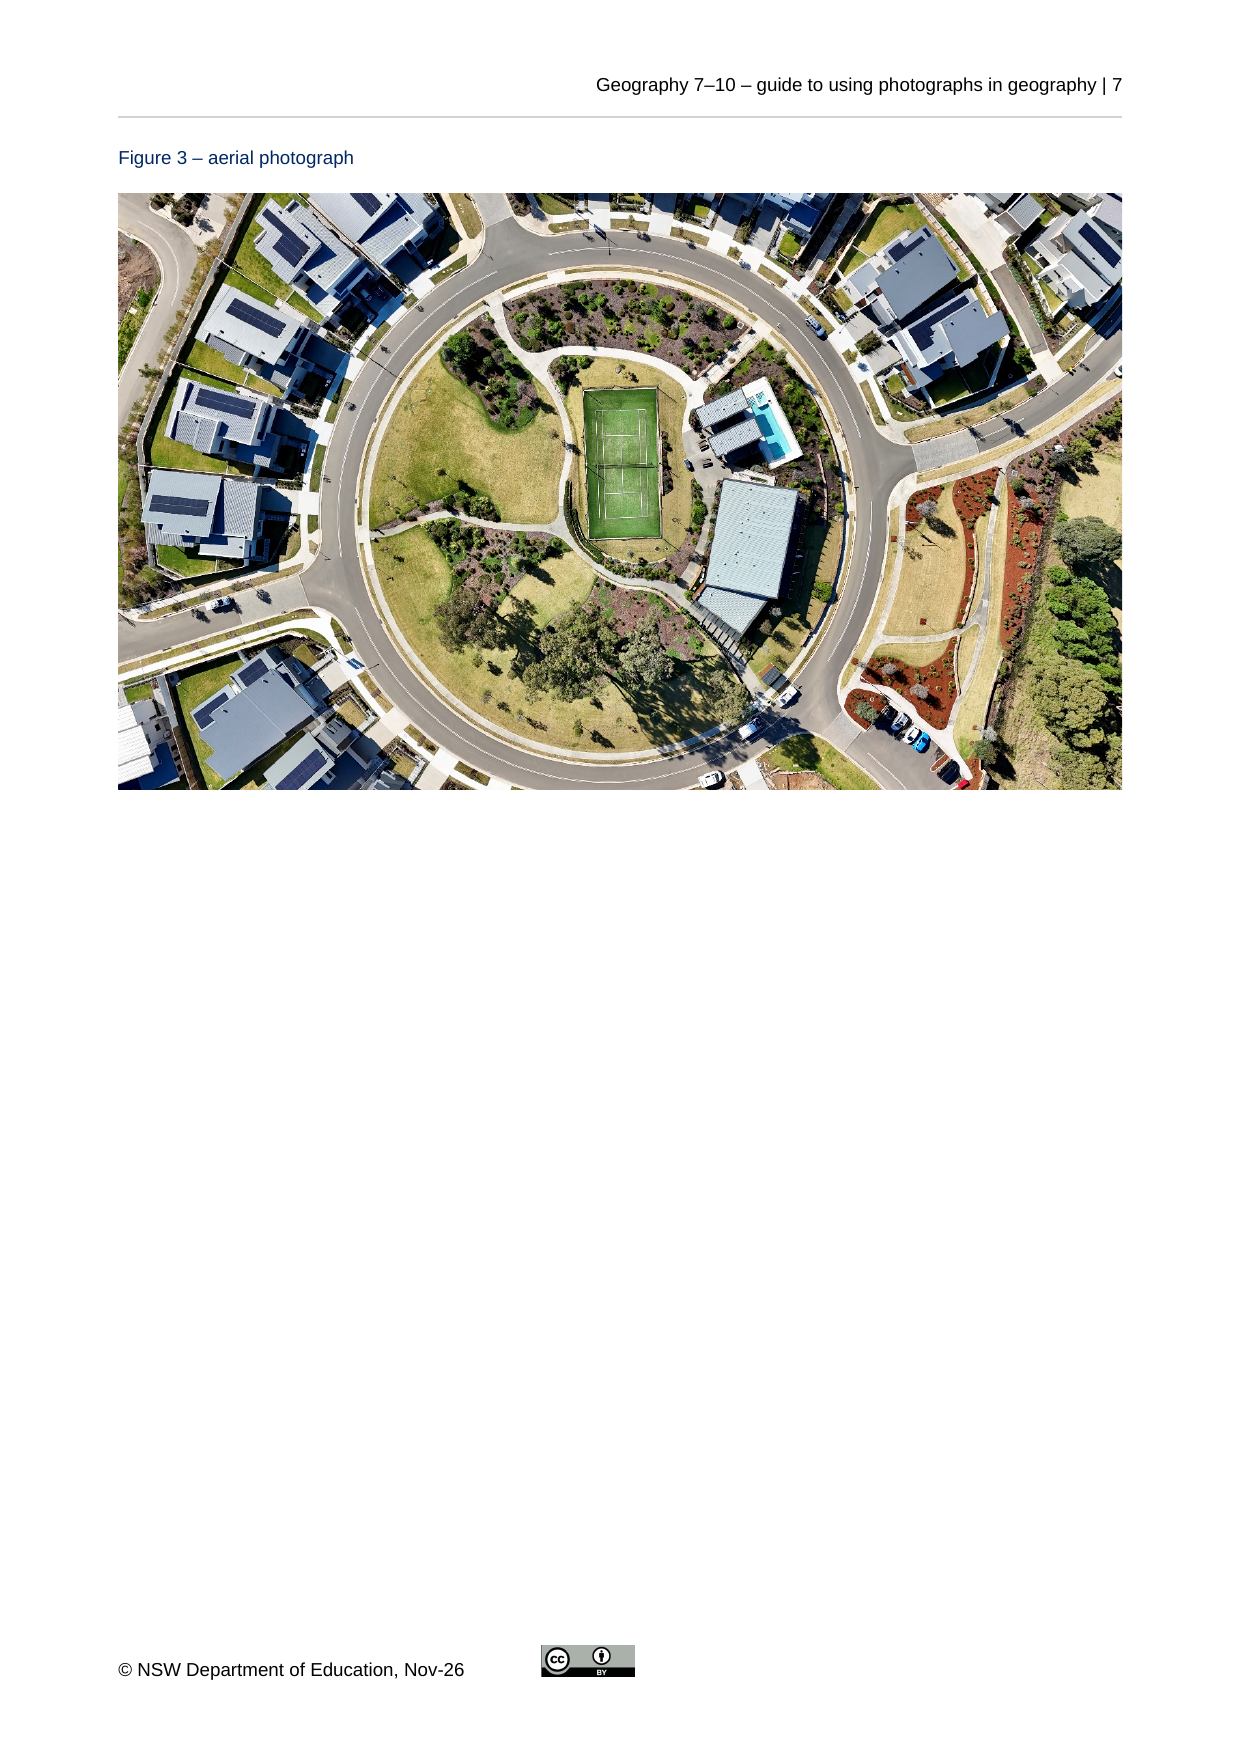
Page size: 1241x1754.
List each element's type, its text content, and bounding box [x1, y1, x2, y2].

text Figure 3 – aerial photograph [118, 147, 1122, 168]
picture [118, 193, 1123, 790]
picture [541, 1645, 635, 1677]
